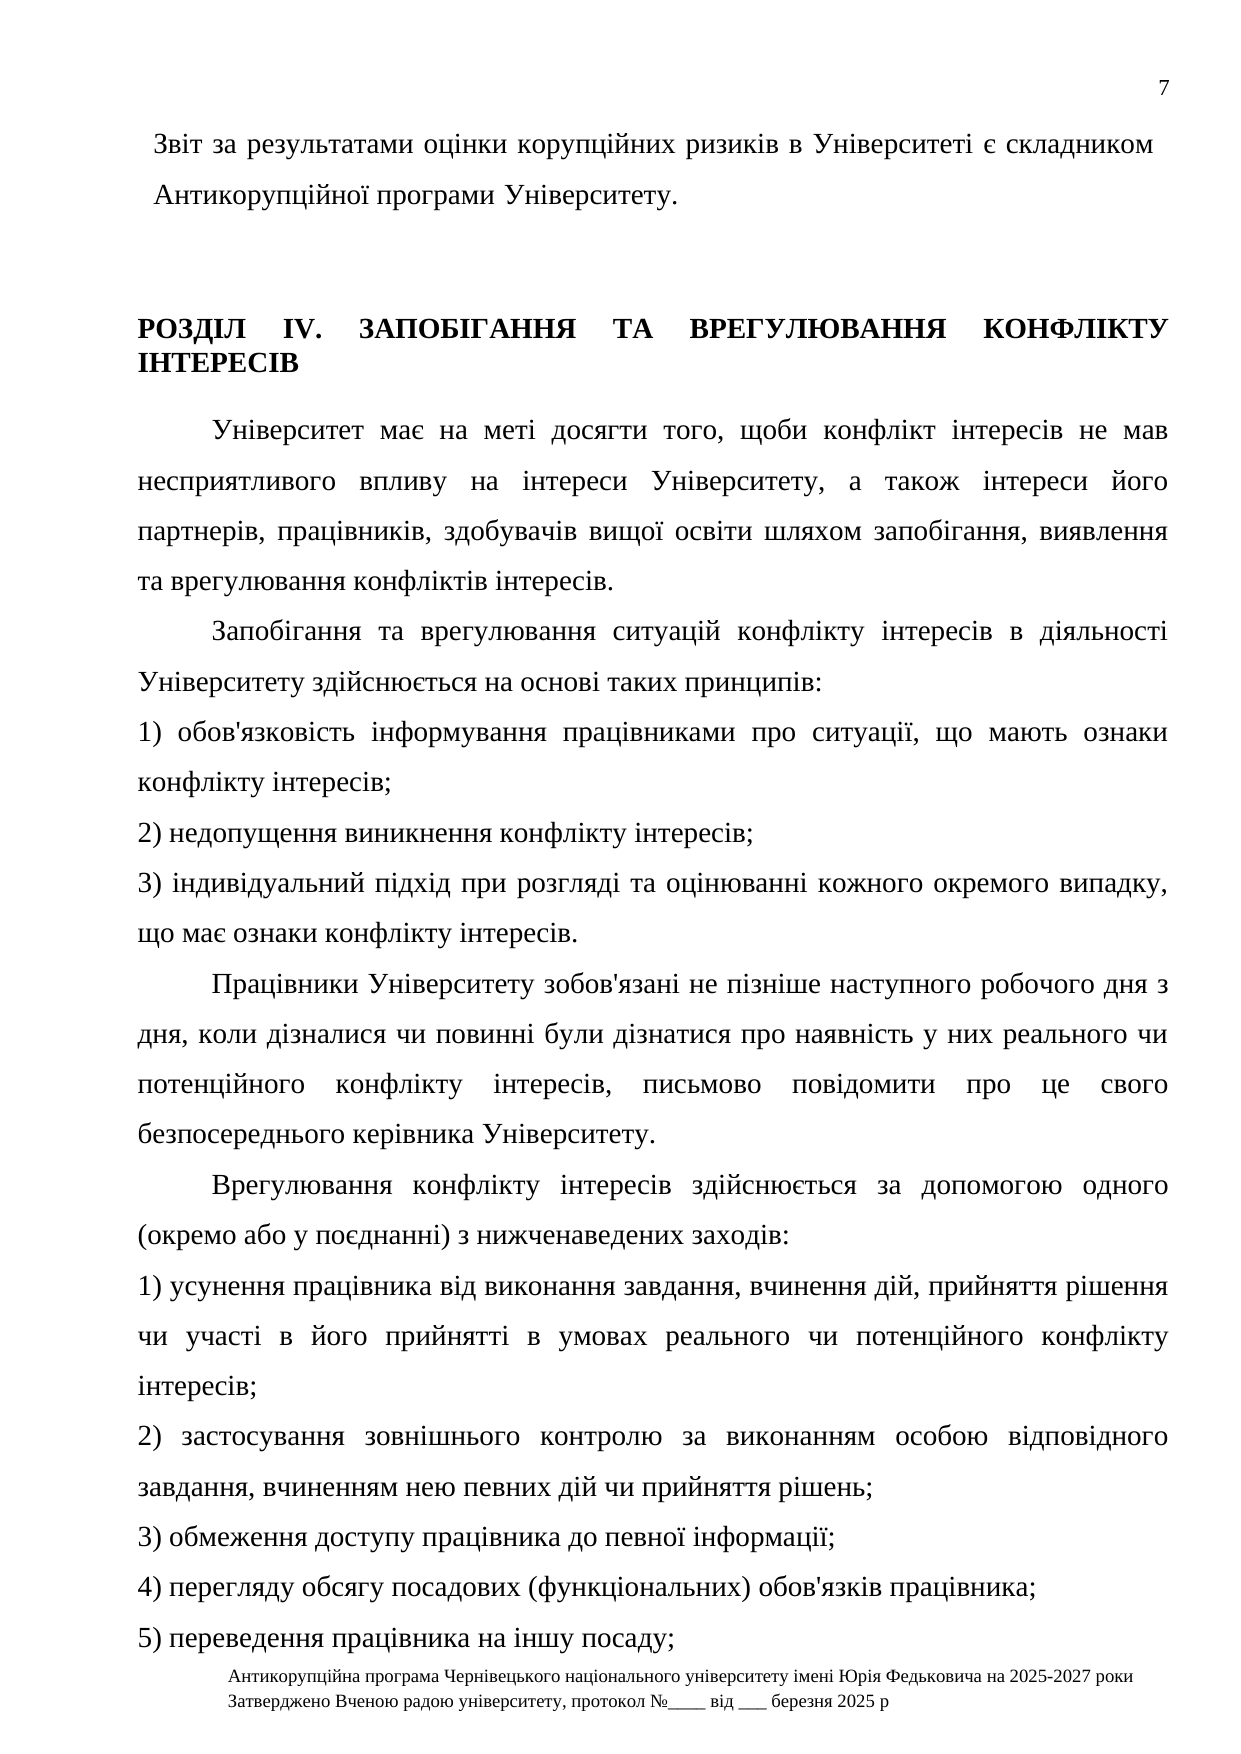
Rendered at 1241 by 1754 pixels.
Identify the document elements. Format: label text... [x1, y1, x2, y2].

text 3) обмеження доступу працівника до певної інформації; [137, 1519, 1169, 1553]
text 2) недопущення виникнення конфлікту інтересів; [137, 815, 1169, 848]
text Працівники Університету зобов'язані не пізніше наступного робочого дня з дня, коли дізналися чи повинні були дізнатися про наявність у них реального чи потенційного конфлікту інтересів, письмово повідомити про це свого безпосереднього керівника Університету. [137, 966, 1169, 1150]
text 1) усунення працівника від виконання завдання, вчинення дій, прийняття рішення чи участі в його прийнятті в умовах реального чи потенційного конфлікту інтересів; [137, 1268, 1169, 1402]
text 5) переведення працівника на іншу посаду; [137, 1620, 1169, 1653]
text 3) індивідуальний підхід при розгляді та оцінюванні кожного окремого випадку, що має ознаки конфлікту інтересів. [137, 865, 1169, 949]
text 2) застосування зовнішнього контролю за виконанням особою відповідного завдання, вчиненням нею певних дій чи прийняття рішень; [137, 1418, 1169, 1502]
text 4) перегляду обсягу посадових (функціональних) обов'язків працівника; [137, 1569, 1169, 1603]
text 1) обов'язковість інформування працівниками про ситуації, що мають ознаки конфлікту інтересів; [137, 714, 1169, 798]
text Запобігання та врегулювання ситуацій конфлікту інтересів в діяльності Університету здійснюється на основі таких принципів: [137, 613, 1169, 697]
text Університет має на меті досягти того, щоби конфлікт інтересів не мав несприятливого впливу на інтереси Університету, а також інтереси його партнерів, працівників, здобувачів вищої освіти шляхом запобігання, виявлення та врегулювання конфліктів інтересів. [137, 412, 1169, 597]
text РОЗДІЛ IV. ЗАПОБІГАННЯ ТА ВРЕГУЛЮВАННЯ КОНФЛІКТУ ІНТЕРЕСІВ [137, 312, 1169, 379]
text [153, 126, 1155, 210]
text Врегулювання конфлікту інтересів здійснюється за допомогою одного (окремо або у поєднанні) з нижченаведених заходів: [137, 1167, 1169, 1251]
